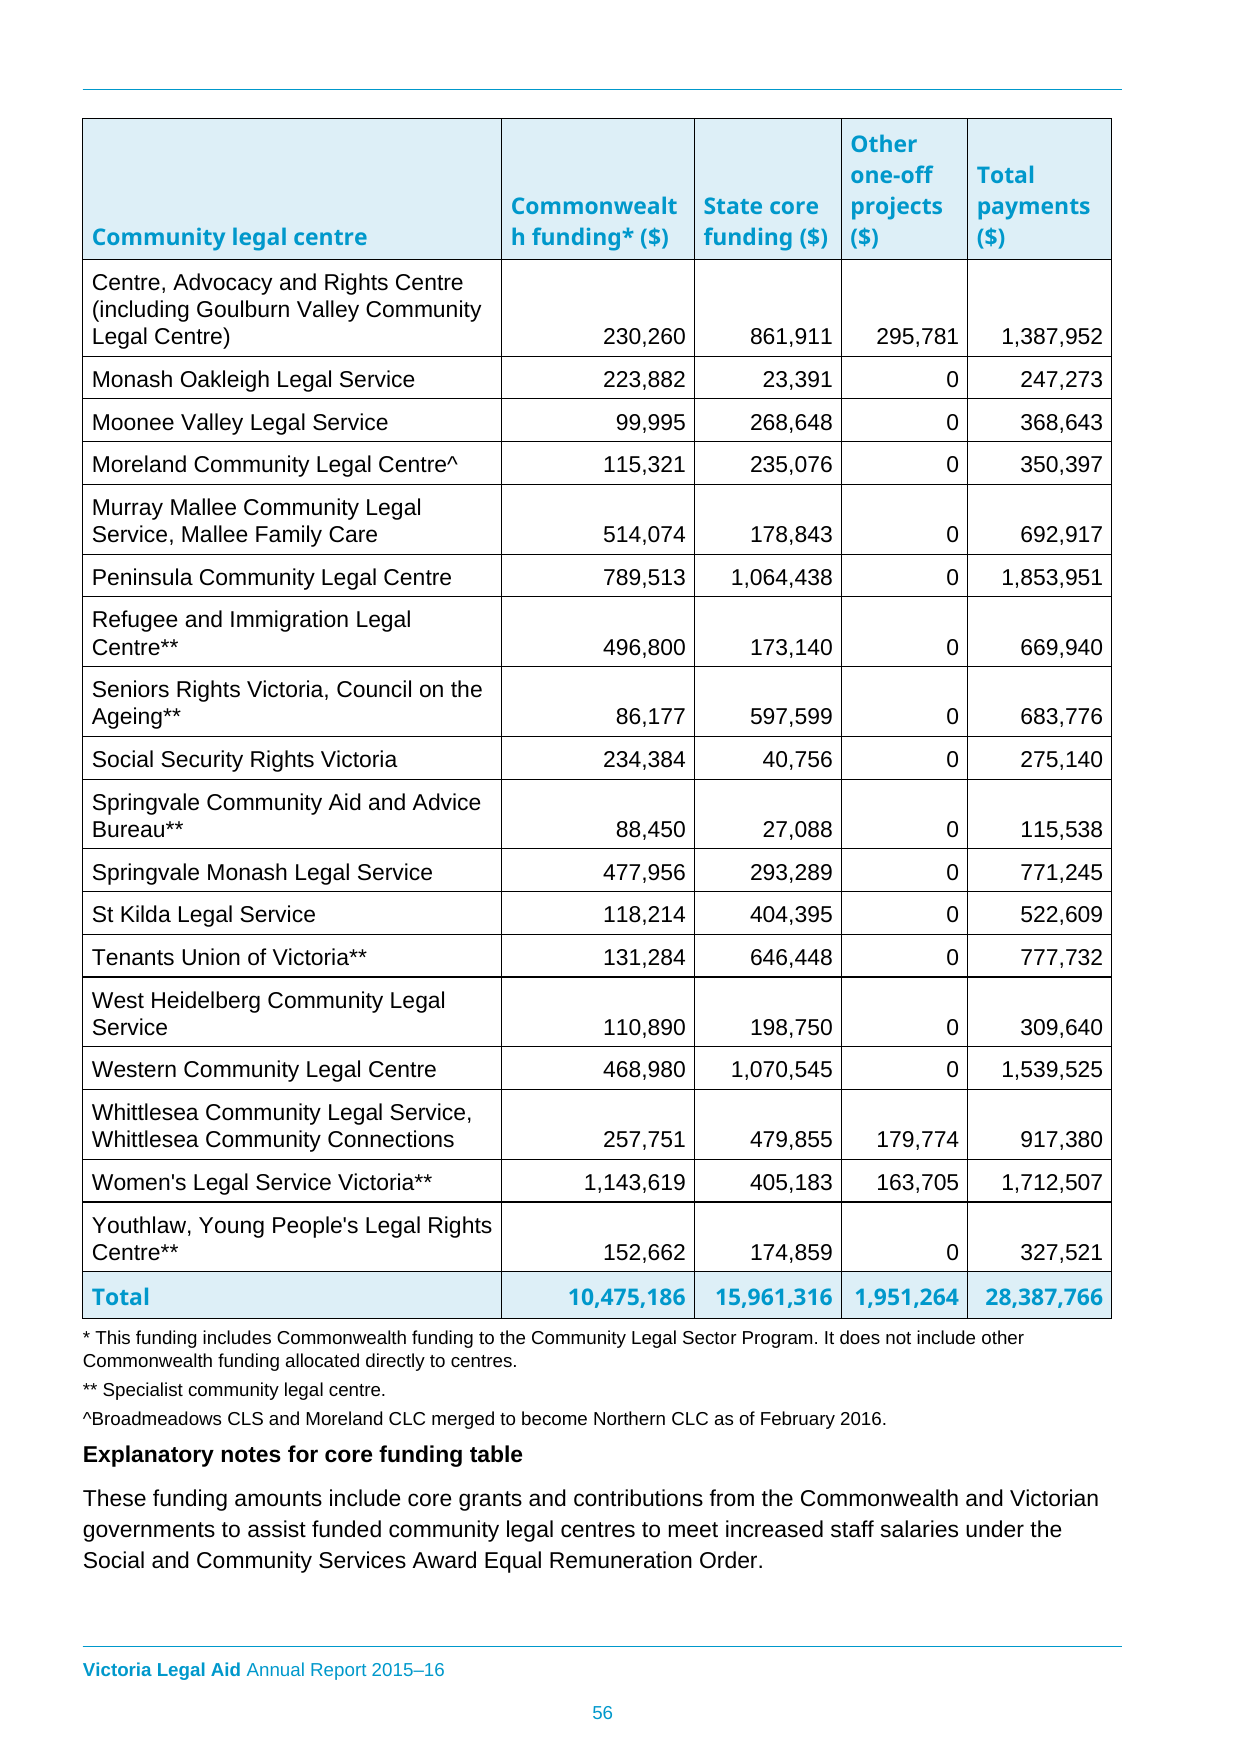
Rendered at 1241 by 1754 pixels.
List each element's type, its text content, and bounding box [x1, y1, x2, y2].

table_cell 771,245 [968, 849, 1111, 891]
table_cell 99,995 [502, 399, 694, 441]
table_cell 477,956 [502, 849, 694, 891]
table_cell 115,538 [968, 780, 1111, 848]
table_cell 118,214 [502, 892, 694, 934]
table_cell 468,980 [502, 1047, 694, 1089]
text ^Broadmeadows CLS and Moreland CLC merged to become Northern CLC as of February 2016. [83, 1407, 1122, 1429]
table_cell 327,521 [968, 1203, 1111, 1271]
table_cell 0 [842, 485, 967, 553]
table_cell Western Community Legal Centre [83, 1047, 501, 1089]
table_cell 522,609 [968, 892, 1111, 934]
table_cell 1,853,951 [968, 555, 1111, 596]
table_cell 368,643 [968, 399, 1111, 441]
table_cell 0 [842, 935, 967, 976]
table_cell Total [83, 1272, 501, 1318]
table_cell 235,076 [695, 442, 841, 484]
table_cell Social Security Rights Victoria [83, 737, 501, 778]
table_cell 683,776 [968, 667, 1111, 736]
table_cell 223,882 [502, 357, 694, 398]
table_cell 0 [842, 597, 967, 666]
table_cell 1,539,525 [968, 1047, 1111, 1089]
table_cell Moonee Valley Legal Service [83, 399, 501, 441]
table_cell 0 [842, 1203, 967, 1271]
table_cell 0 [842, 737, 967, 778]
table_header Community legal centre [83, 119, 501, 259]
table_cell 198,750 [695, 978, 841, 1046]
table_cell 0 [842, 849, 967, 891]
table_cell 86,177 [502, 667, 694, 736]
table_cell 293,289 [695, 849, 841, 891]
table_cell St Kilda Legal Service [83, 892, 501, 934]
table_cell 917,380 [968, 1090, 1111, 1159]
table_header Commonwealth funding* ($) [502, 119, 694, 259]
table_cell 88,450 [502, 780, 694, 848]
table_header Other one-off projects ($) [842, 119, 967, 259]
table_cell 110,890 [502, 978, 694, 1046]
table_cell 131,284 [502, 935, 694, 976]
table_cell 10,475,186 [502, 1272, 694, 1318]
table_cell 309,640 [968, 978, 1111, 1046]
table_cell 152,662 [502, 1203, 694, 1271]
table_cell 27,088 [695, 780, 841, 848]
table_cell 15,961,316 [695, 1272, 841, 1318]
table_cell 179,774 [842, 1090, 967, 1159]
table_cell 257,751 [502, 1090, 694, 1159]
table_cell 295,781 [842, 260, 967, 356]
table_cell 0 [842, 978, 967, 1046]
table_cell 597,599 [695, 667, 841, 736]
table_cell 405,183 [695, 1160, 841, 1201]
table_cell 1,387,952 [968, 260, 1111, 356]
table_header State core funding ($) [695, 119, 841, 259]
table_cell Women's Legal Service Victoria** [83, 1160, 501, 1201]
table_cell 275,140 [968, 737, 1111, 778]
table_cell Murray Mallee Community Legal Service, Mallee Family Care [83, 485, 501, 553]
table_cell West Heidelberg Community Legal Service [83, 978, 501, 1046]
table_cell 1,143,619 [502, 1160, 694, 1201]
table_cell 0 [842, 357, 967, 398]
table_cell 350,397 [968, 442, 1111, 484]
text ** Specialist community legal centre. [83, 1377, 1122, 1400]
text * This funding includes Commonwealth funding to the Community Legal Sector Program. It does not include other Commonwealth funding allocated directly to centres. [83, 1325, 1122, 1371]
table_cell 0 [842, 442, 967, 484]
table_cell 861,911 [695, 260, 841, 356]
table_cell 1,712,507 [968, 1160, 1111, 1201]
table_cell Seniors Rights Victoria, Council on the Ageing** [83, 667, 501, 736]
table_cell Peninsula Community Legal Centre [83, 555, 501, 596]
table_cell 115,321 [502, 442, 694, 484]
table_cell 514,074 [502, 485, 694, 553]
table_cell Monash Oakleigh Legal Service [83, 357, 501, 398]
table_cell Springvale Monash Legal Service [83, 849, 501, 891]
table_cell 0 [842, 780, 967, 848]
table_cell 496,800 [502, 597, 694, 666]
table_cell 178,843 [695, 485, 841, 553]
table_cell 163,705 [842, 1160, 967, 1201]
table_cell 28,387,766 [968, 1272, 1111, 1318]
subtitle Explanatory notes for core funding table [83, 1436, 1092, 1467]
table_cell 247,273 [968, 357, 1111, 398]
text These funding amounts include core grants and contributions from the Commonwealth and Victorian governments to assist funded community legal centres to meet increased staff salaries under the Social and Community Services Award Equal Remuneration Order. [83, 1479, 1122, 1573]
table_cell 777,732 [968, 935, 1111, 976]
table_cell 0 [842, 555, 967, 596]
table_cell 268,648 [695, 399, 841, 441]
table_cell 789,513 [502, 555, 694, 596]
table_cell 1,951,264 [842, 1272, 967, 1318]
table_cell 1,064,438 [695, 555, 841, 596]
table_cell Whittlesea Community Legal Service, Whittlesea Community Connections [83, 1090, 501, 1159]
table_cell 0 [842, 1047, 967, 1089]
table_cell 173,140 [695, 597, 841, 666]
table_cell 0 [842, 399, 967, 441]
table_cell 692,917 [968, 485, 1111, 553]
table_cell 479,855 [695, 1090, 841, 1159]
table_cell Springvale Community Aid and Advice Bureau** [83, 780, 501, 848]
table_cell Tenants Union of Victoria** [83, 935, 501, 976]
table_cell 669,940 [968, 597, 1111, 666]
table_cell 0 [842, 892, 967, 934]
table_cell 0 [842, 667, 967, 736]
table_cell Loddon Campaspe Community Legal Centre, Advocacy and Rights Centre (including Goulburn Valley Community Legal Centre) [83, 260, 501, 356]
table_cell 1,070,545 [695, 1047, 841, 1089]
table_cell 40,756 [695, 737, 841, 778]
table_cell Youthlaw, Young People's Legal Rights Centre** [83, 1203, 501, 1271]
table_cell 234,384 [502, 737, 694, 778]
table_cell 174,859 [695, 1203, 841, 1271]
table_header Total payments ($) [968, 119, 1111, 259]
table_cell 230,260 [502, 260, 694, 356]
table_cell Moreland Community Legal Centre^ [83, 442, 501, 484]
table_cell 23,391 [695, 357, 841, 398]
table_cell 404,395 [695, 892, 841, 934]
table_cell 646,448 [695, 935, 841, 976]
table_cell Refugee and Immigration Legal Centre** [83, 597, 501, 666]
